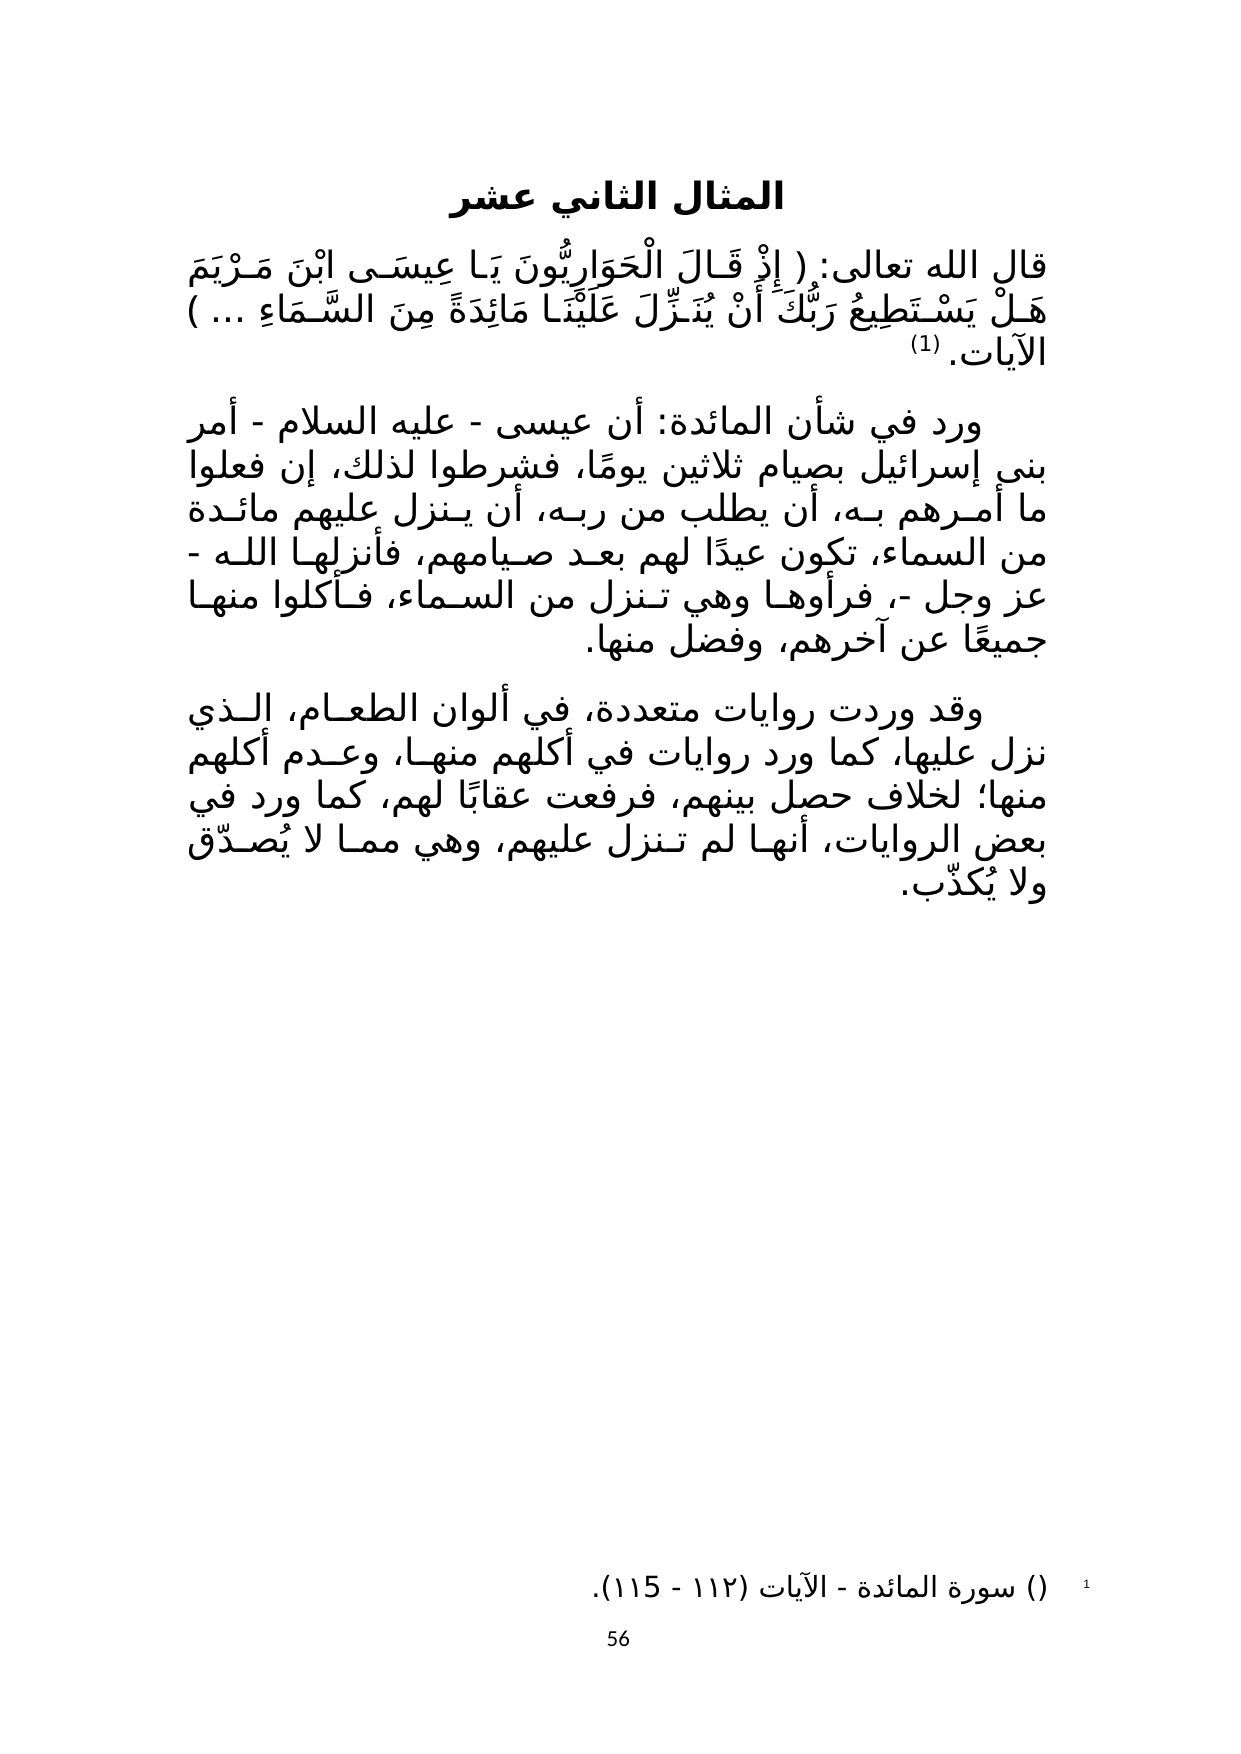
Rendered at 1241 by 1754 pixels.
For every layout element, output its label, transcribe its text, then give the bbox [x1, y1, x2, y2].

text المثال الثاني عشر [187, 175, 1048, 219]
text وقد وردت روایات متعددة، في ألوان الطعام، الذي نزل عليها، كما ورد روايات في أكلهم منها، وعدم أكلهم منها؛ لخلاف حصل بينهم، فرفعت عقابًا لهم، كما ورد في بعض الروايات، أنها لم تنزل عليهم، وهي مما لا يُصدّق ولا يُكذّب. [187, 686, 1048, 905]
text قال الله تعالى: ﴿ إِذْ قَالَ الْحَوَارِيُّونَ يَا عِيسَى ابْنَ مَرْيَمَ هَلْ يَسْتَطِيعُ رَبُّكَ أَنْ يُنَزِّلَ عَلَيْنَا مَائِدَةً مِنَ السَّمَاءِ ... ﴾ الآيات. () [187, 244, 1048, 374]
text ورد في شأن المائدة: أن عيسى - عليه السلام - أمر بنی إسرائیل بصيام ثلاثين يومًا، فشرطوا لذلك، إن فعلوا ما أمرهم به، أن يطلب من ربه، أن ينزل عليهم مائدة من السماء، تكون عيدًا لهم بعد صيامهم، فأنزلها الله - عز وجل -، فرأوها وهي تنزل من السماء، فأكلوا منها جميعًا عن آخرهم، وفضل منها. [187, 399, 1048, 661]
